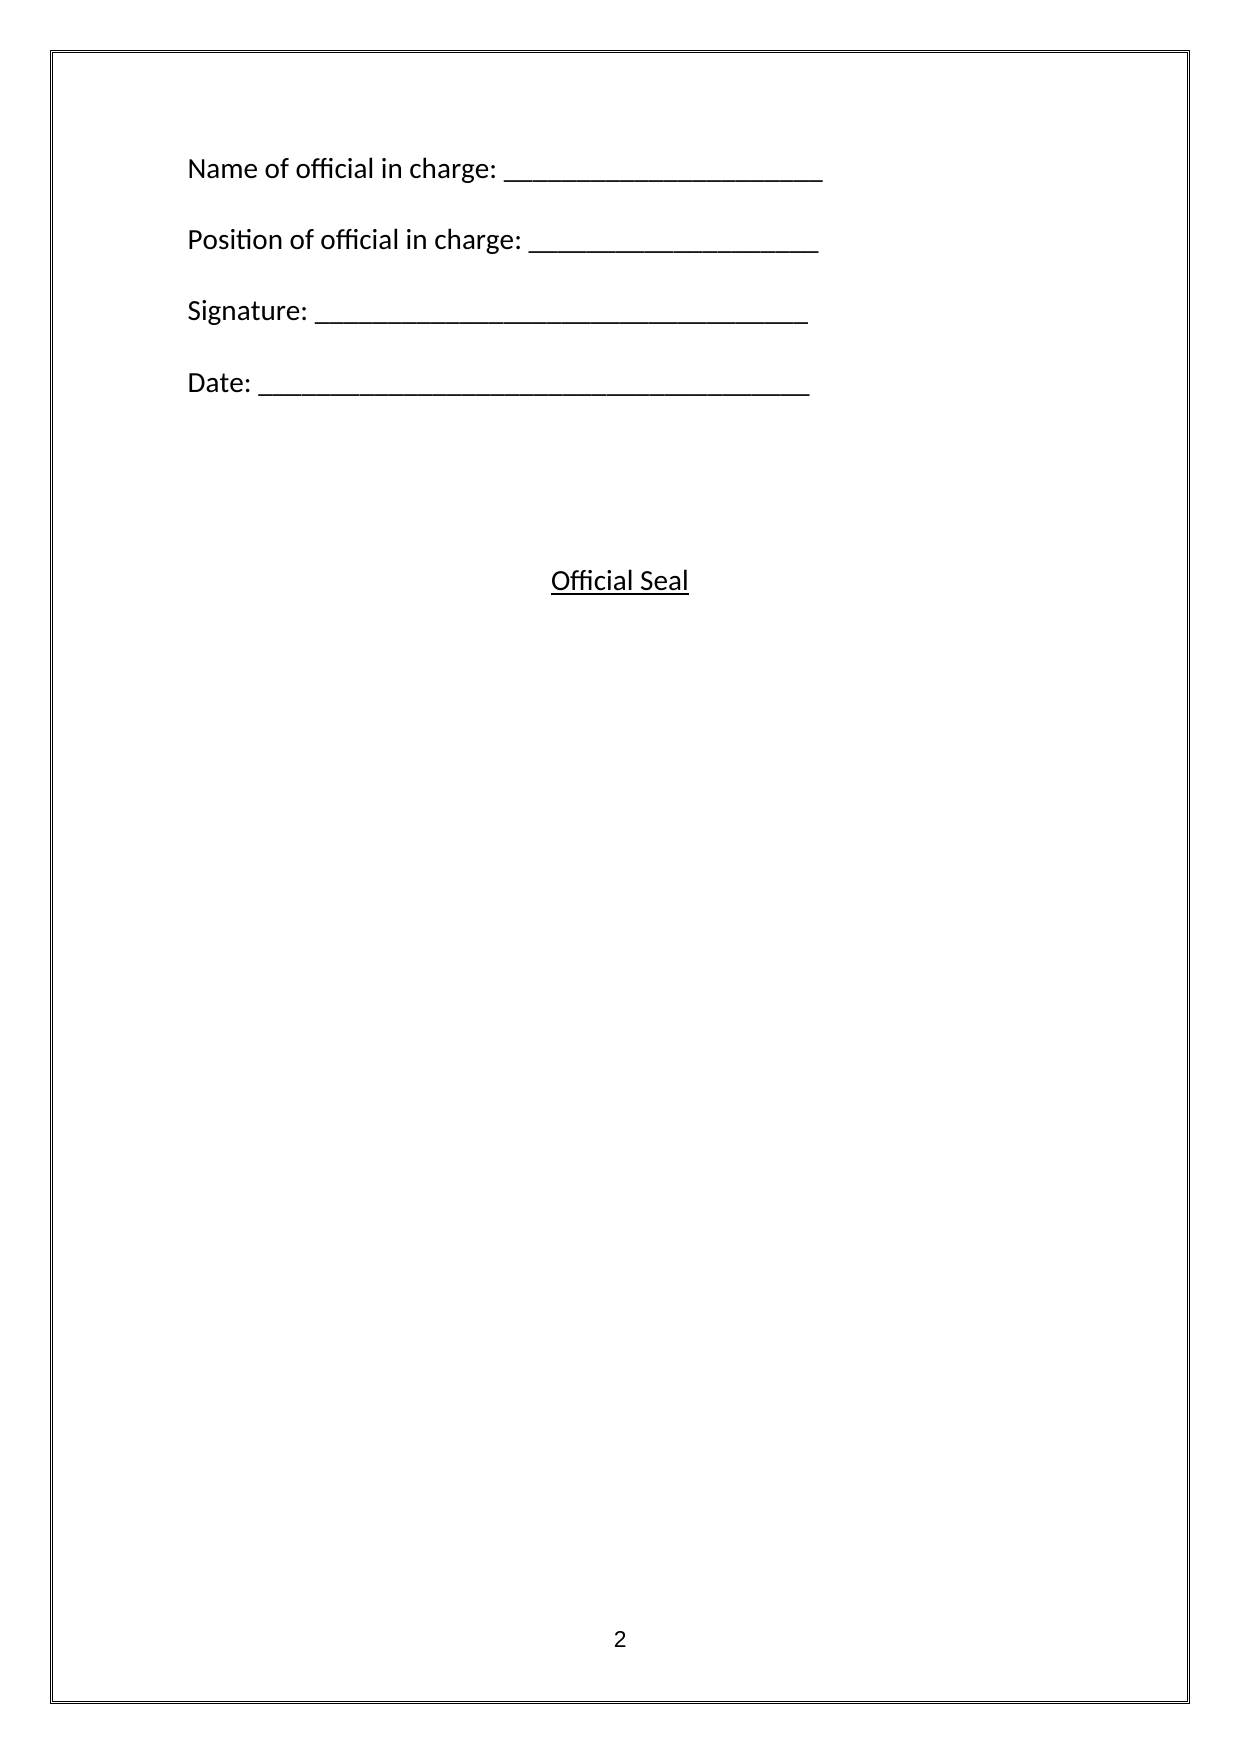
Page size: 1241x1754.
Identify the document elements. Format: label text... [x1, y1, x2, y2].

text Position of official in charge: ____________________ [187, 221, 1053, 257]
text Date: ______________________________________ [187, 364, 1053, 399]
text Name of official in charge: ______________________ [187, 150, 1053, 186]
text Official Seal [187, 562, 1053, 598]
text Signature: __________________________________ [187, 292, 1053, 328]
